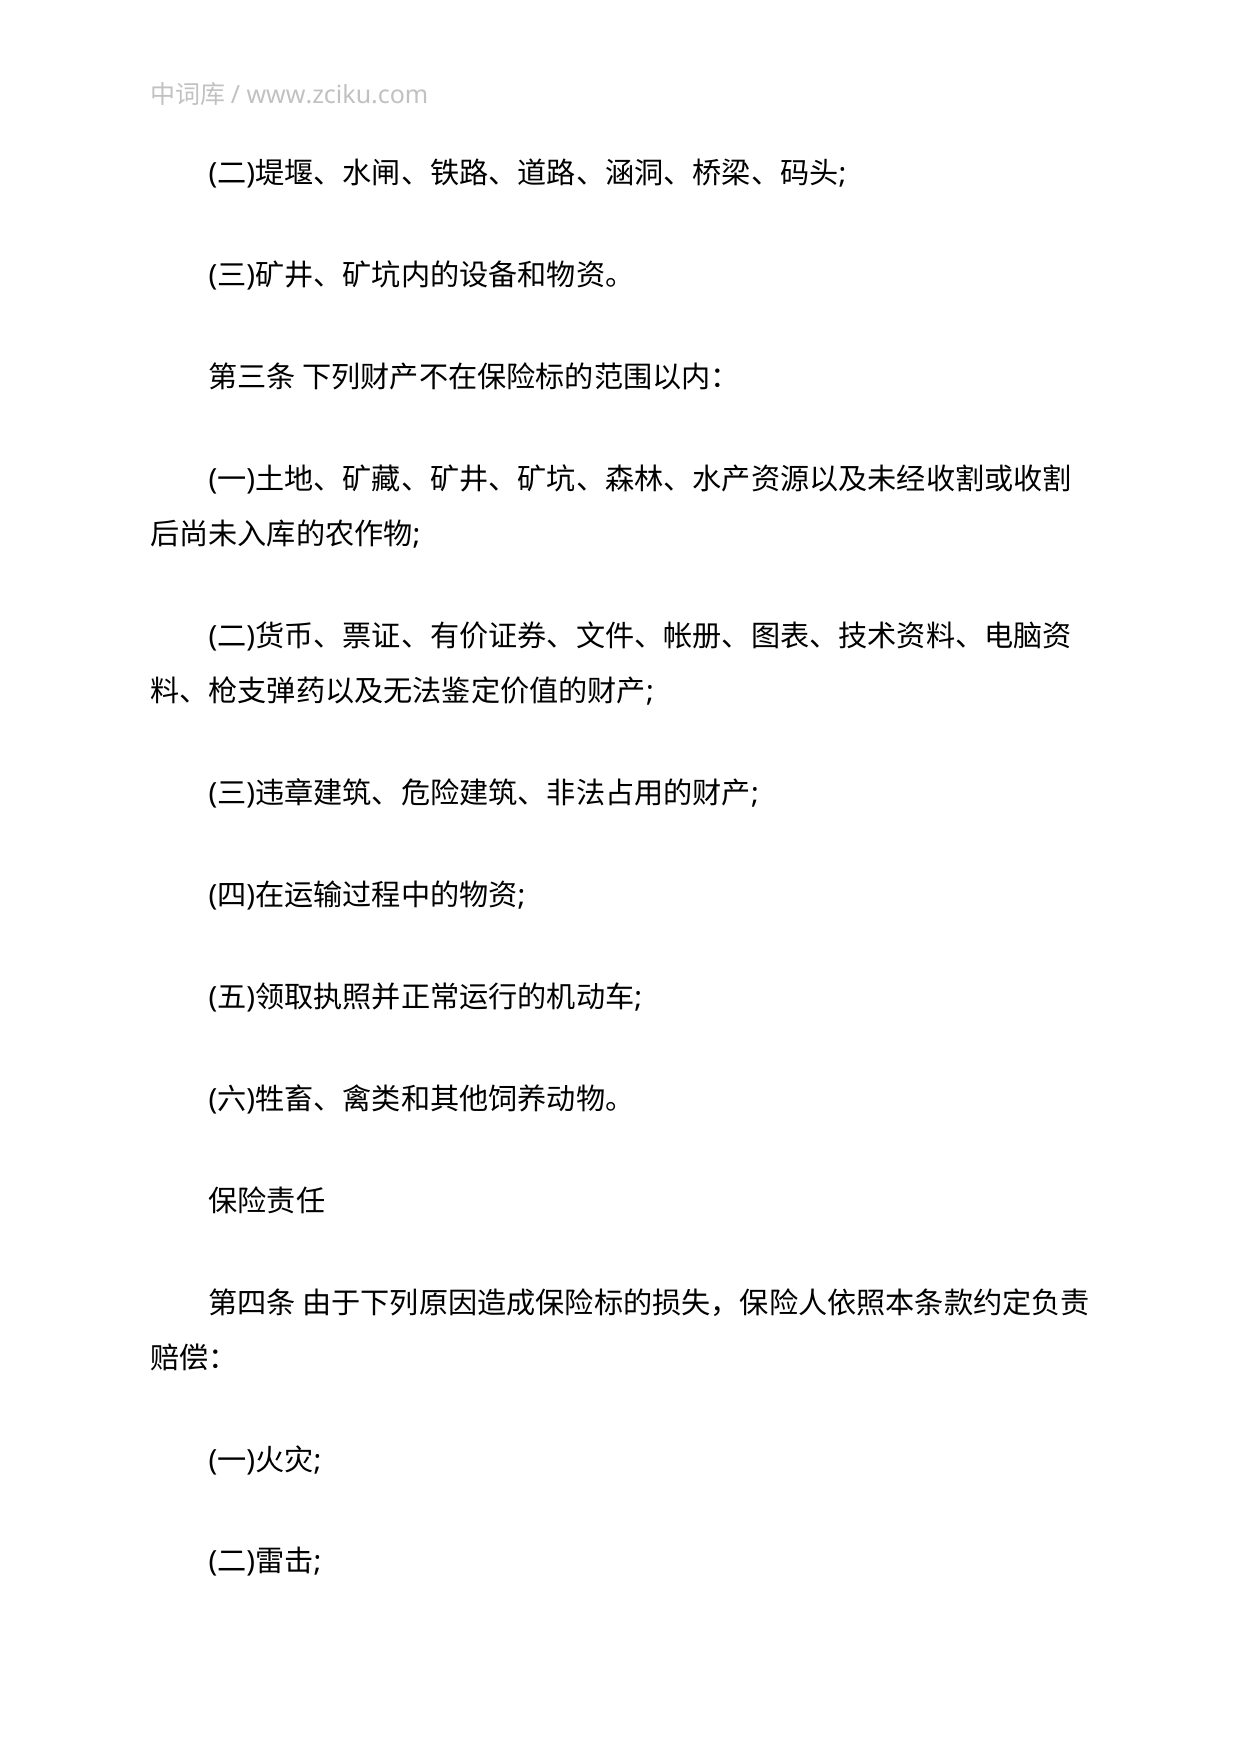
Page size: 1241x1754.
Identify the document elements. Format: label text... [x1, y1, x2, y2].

text 第四条 由于下列原因造成保险标的损失，保险人依照本条款约定负责赔偿： [150, 1279, 1090, 1377]
text (二)雷击; [150, 1538, 1090, 1580]
text (一)土地、矿藏、矿井、矿坑、森林、水产资源以及未经收割或收割后尚未入库的农作物; [150, 456, 1090, 553]
text 保险责任 [150, 1178, 1090, 1220]
text (四)在运输过程中的物资; [150, 872, 1090, 914]
text (一)火灾; [150, 1436, 1090, 1478]
text (五)领取执照并正常运行的机动车; [150, 974, 1090, 1016]
text (三)矿井、矿坑内的设备和物资。 [150, 252, 1090, 294]
text (二)堤堰、水闸、铁路、道路、涵洞、桥梁、码头; [150, 150, 1090, 192]
text (二)货币、票证、有价证券、文件、帐册、图表、技术资料、电脑资料、枪支弹药以及无法鉴定价值的财产; [150, 613, 1090, 710]
text (三)违章建筑、危险建筑、非法占用的财产; [150, 770, 1090, 812]
text 第三条 下列财产不在保险标的范围以内： [150, 354, 1090, 396]
text (六)牲畜、禽类和其他饲养动物。 [150, 1076, 1090, 1118]
